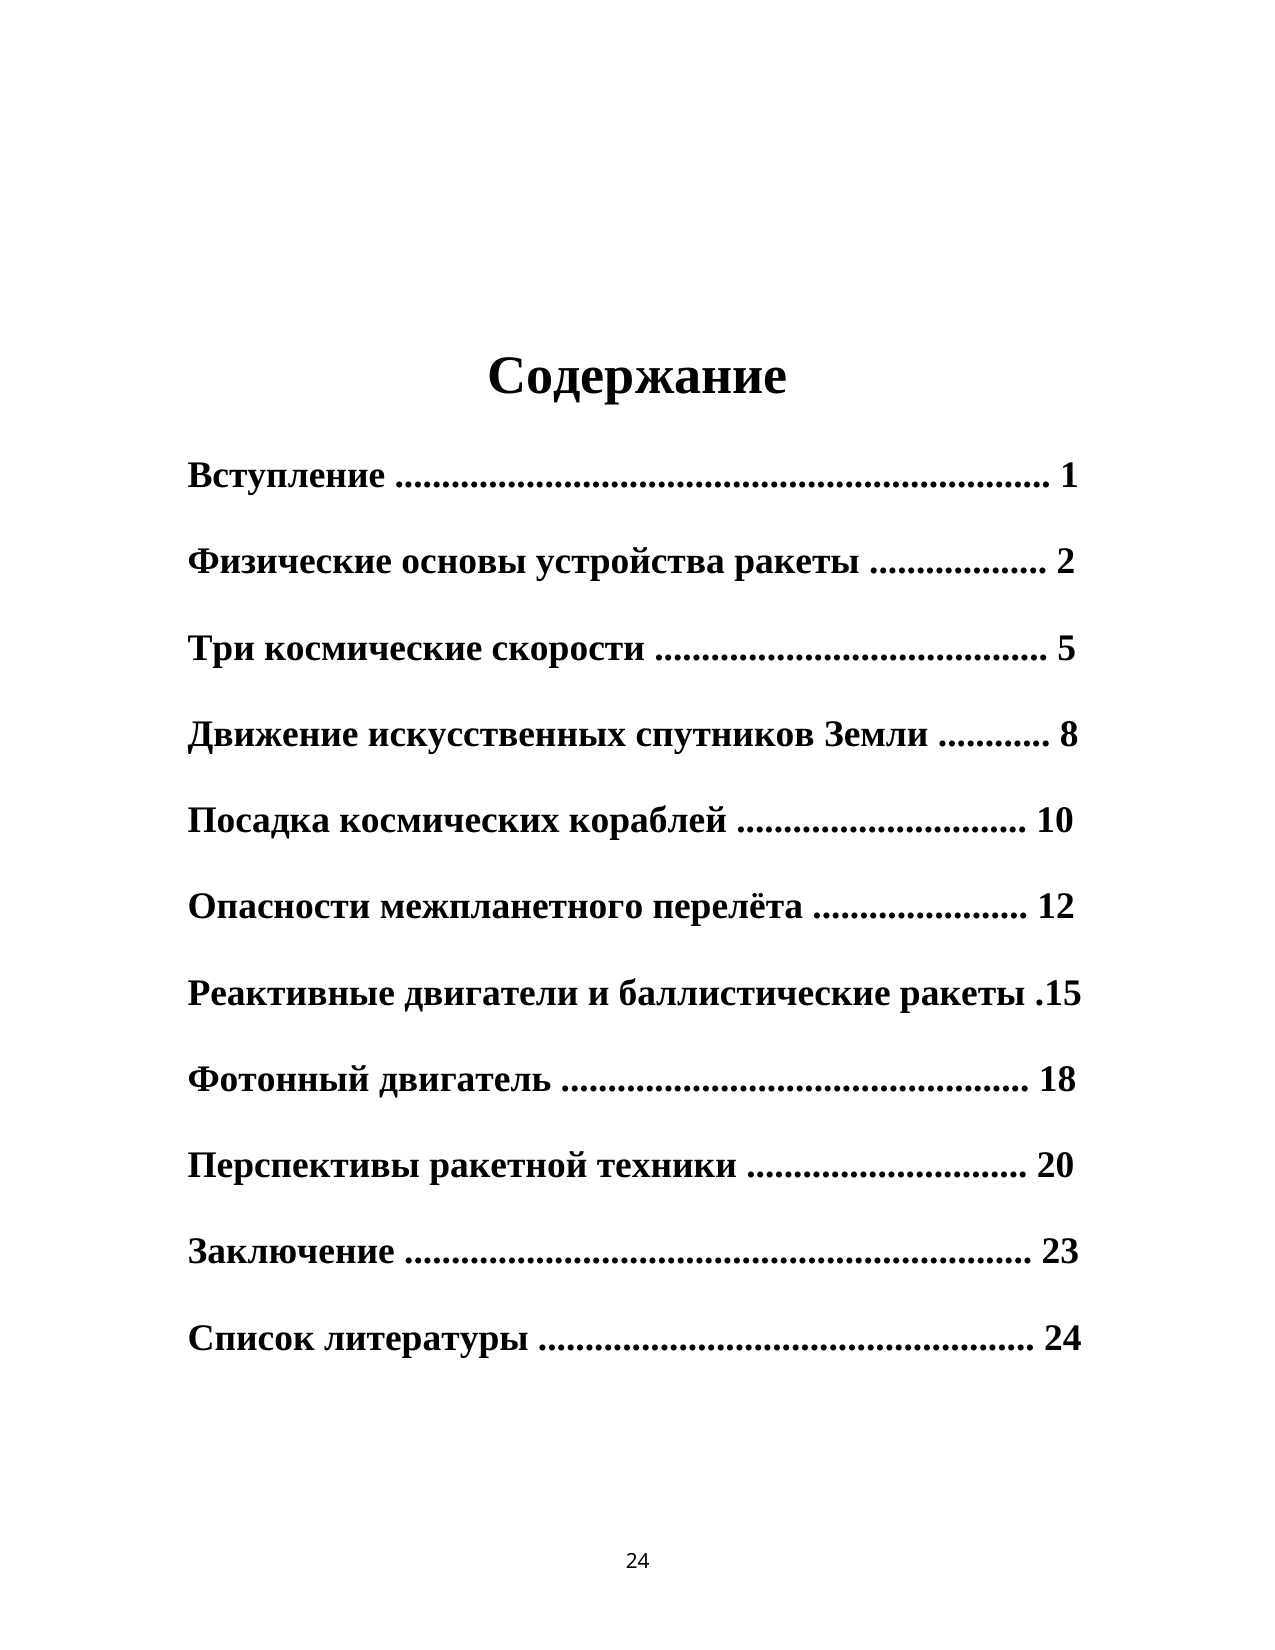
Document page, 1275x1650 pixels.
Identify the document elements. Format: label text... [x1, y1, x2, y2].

text Список литературы ..................................................... 24 [187, 1315, 1088, 1358]
text Вступление ...................................................................... 1 [187, 453, 1088, 496]
subtitle Содержание [187, 342, 1088, 405]
text Движение искусственных спутников Земли ............ 8 [187, 711, 1088, 754]
text Перспективы ракетной техники .............................. 20 [187, 1143, 1088, 1186]
text Опасности межпланетного перелёта ....................... 12 [187, 884, 1088, 927]
text Физические основы устройства ракеты ................... 2 [187, 539, 1088, 582]
text Три космические скорости .......................................... 5 [187, 625, 1088, 668]
text Посадка космических кораблей ............................... 10 [187, 798, 1088, 841]
text Заключение ................................................................... 23 [187, 1229, 1088, 1272]
text Реактивные двигатели и баллистические ракеты .15 [187, 970, 1088, 1013]
text Фотонный двигатель .................................................. 18 [187, 1056, 1088, 1099]
